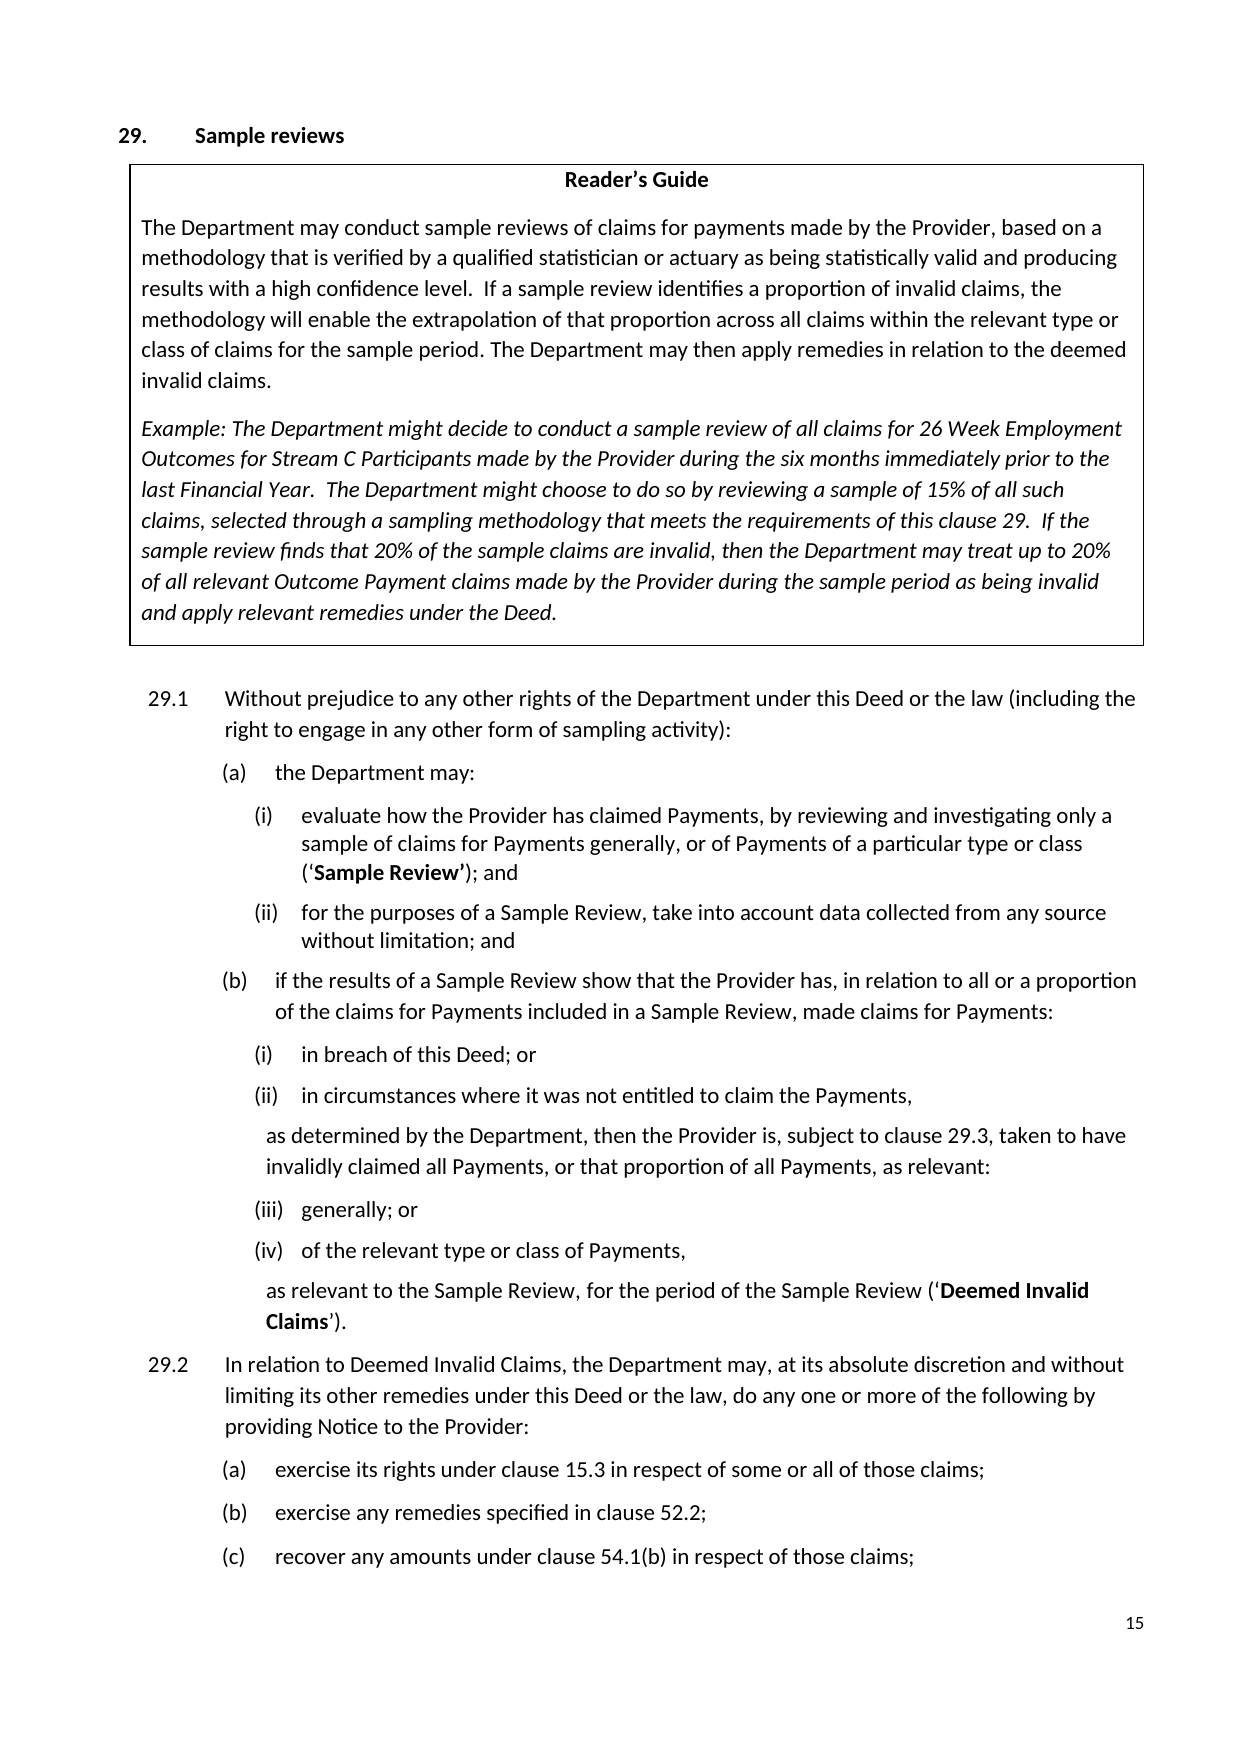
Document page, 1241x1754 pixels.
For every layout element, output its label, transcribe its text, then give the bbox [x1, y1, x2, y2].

list of the relevant type or class of Payments, [254, 1236, 1144, 1264]
text the Department may: [222, 758, 1144, 786]
list for the purposes of a Sample Review, take into account data collected from any source without limitation; and [254, 898, 1144, 954]
text as relevant to the Sample Review, for the period of the Sample Review (‘Deemed Invalid Claims’). [266, 1277, 1144, 1335]
text recover any amounts under clause 54.1(b) in respect of those claims; [222, 1542, 1144, 1570]
text exercise any remedies specified in clause 52.2; [222, 1498, 1144, 1527]
text if the results of a Sample Review show that the Provider has, in relation to all or a proportion of the claims for Payments included in a Sample Review, made claims for Payments: [222, 967, 1144, 1025]
text Sample reviews [118, 121, 1144, 149]
list in breach of this Deed; or [254, 1041, 1144, 1069]
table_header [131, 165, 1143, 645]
text as determined by the Department, then the Provider is, subject to clause 29.3, taken to have invalidly claimed all Payments, or that proportion of all Payments, as relevant: [266, 1122, 1144, 1180]
list in circumstances where it was not entitled to claim the Payments, [254, 1081, 1144, 1109]
list evaluate how the Provider has claimed Payments, by reviewing and investigating only a sample of claims for Payments generally, or of Payments of a particular type or class (‘Sample Review’); and [254, 802, 1144, 886]
list generally; or [254, 1196, 1144, 1224]
text In relation to Deemed Invalid Claims, the Department may, at its absolute discretion and without limiting its other remedies under this Deed or the law, do any one or more of the following by providing Notice to the Provider: [148, 1351, 1144, 1440]
text Without prejudice to any other rights of the Department under this Deed or the law (including the right to engage in any other form of sampling activity): [148, 684, 1144, 743]
text exercise its rights under clause 15.3 in respect of some or all of those claims; [222, 1455, 1144, 1483]
